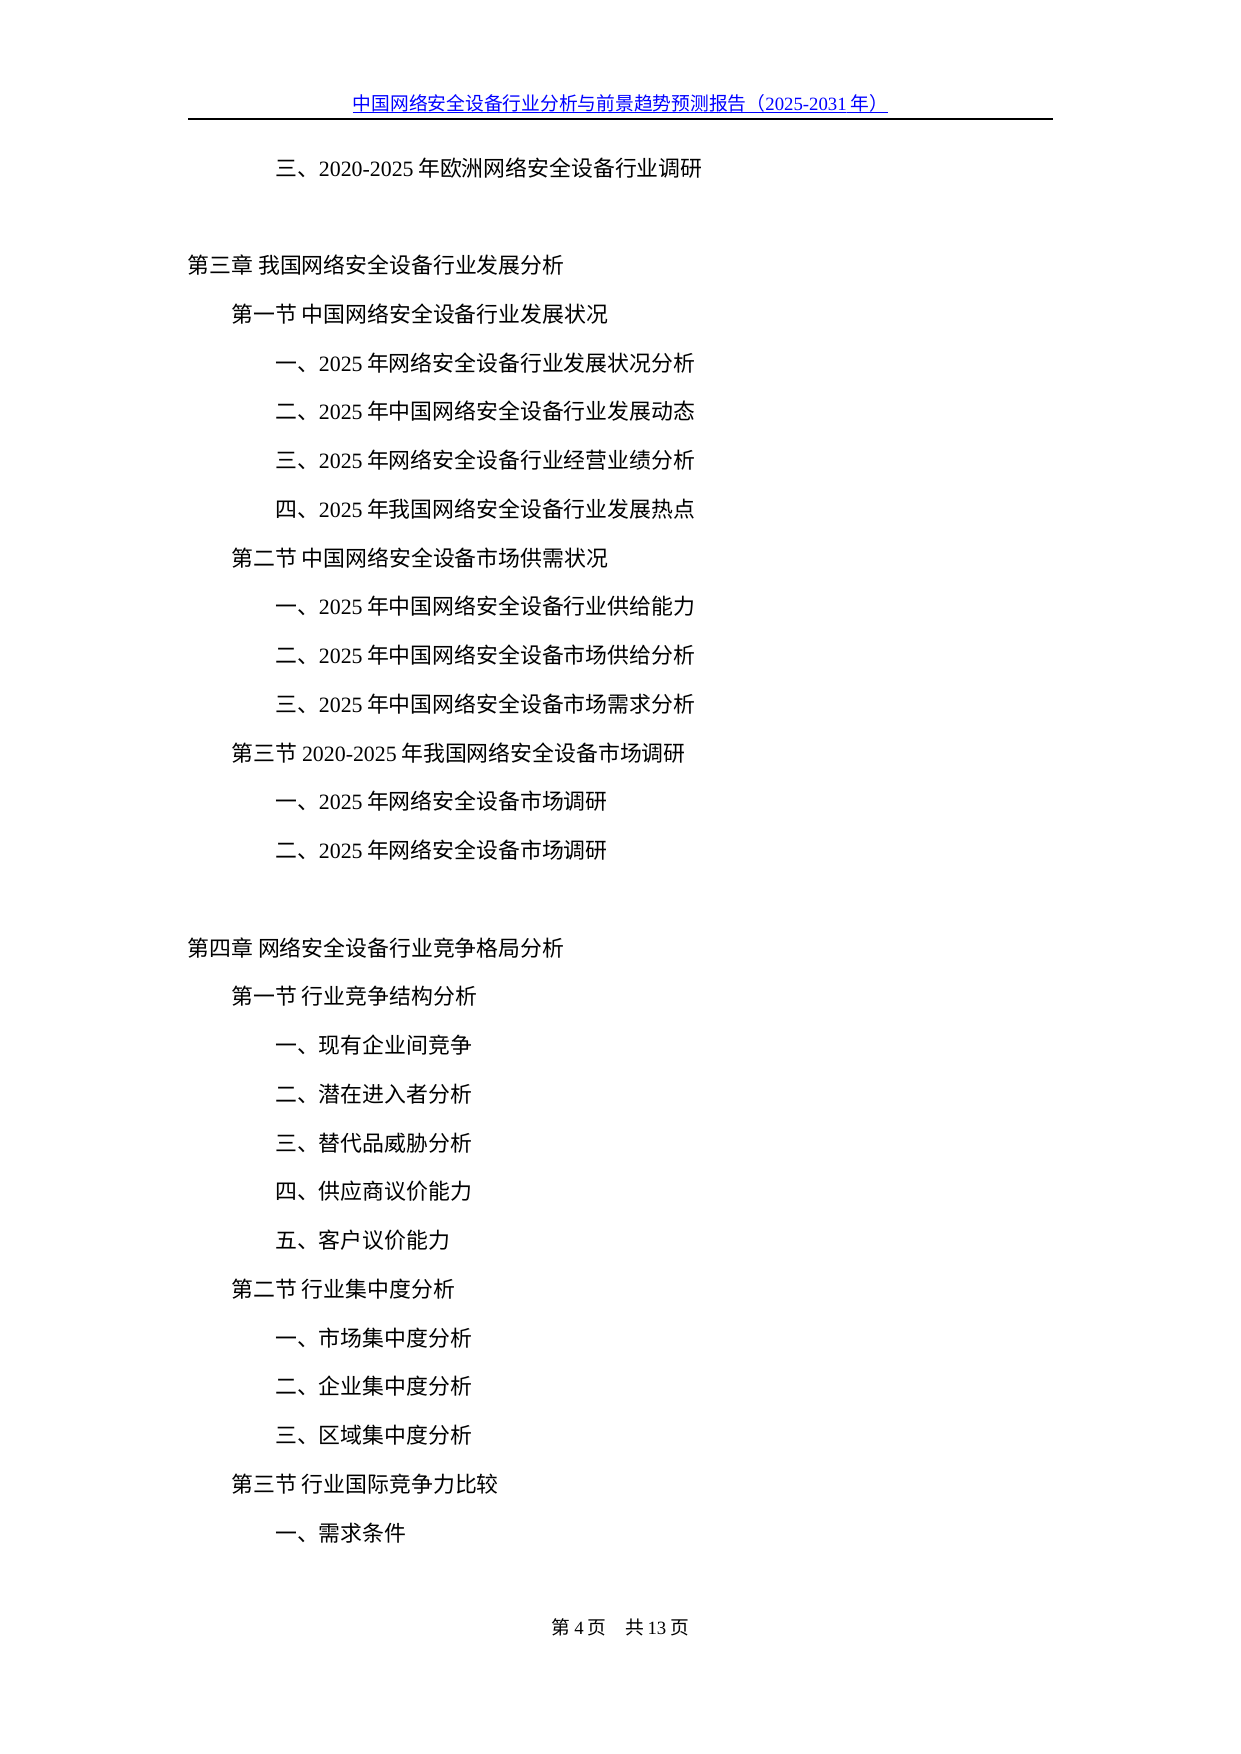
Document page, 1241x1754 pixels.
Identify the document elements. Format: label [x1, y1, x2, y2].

text [187, 150, 1053, 1548]
